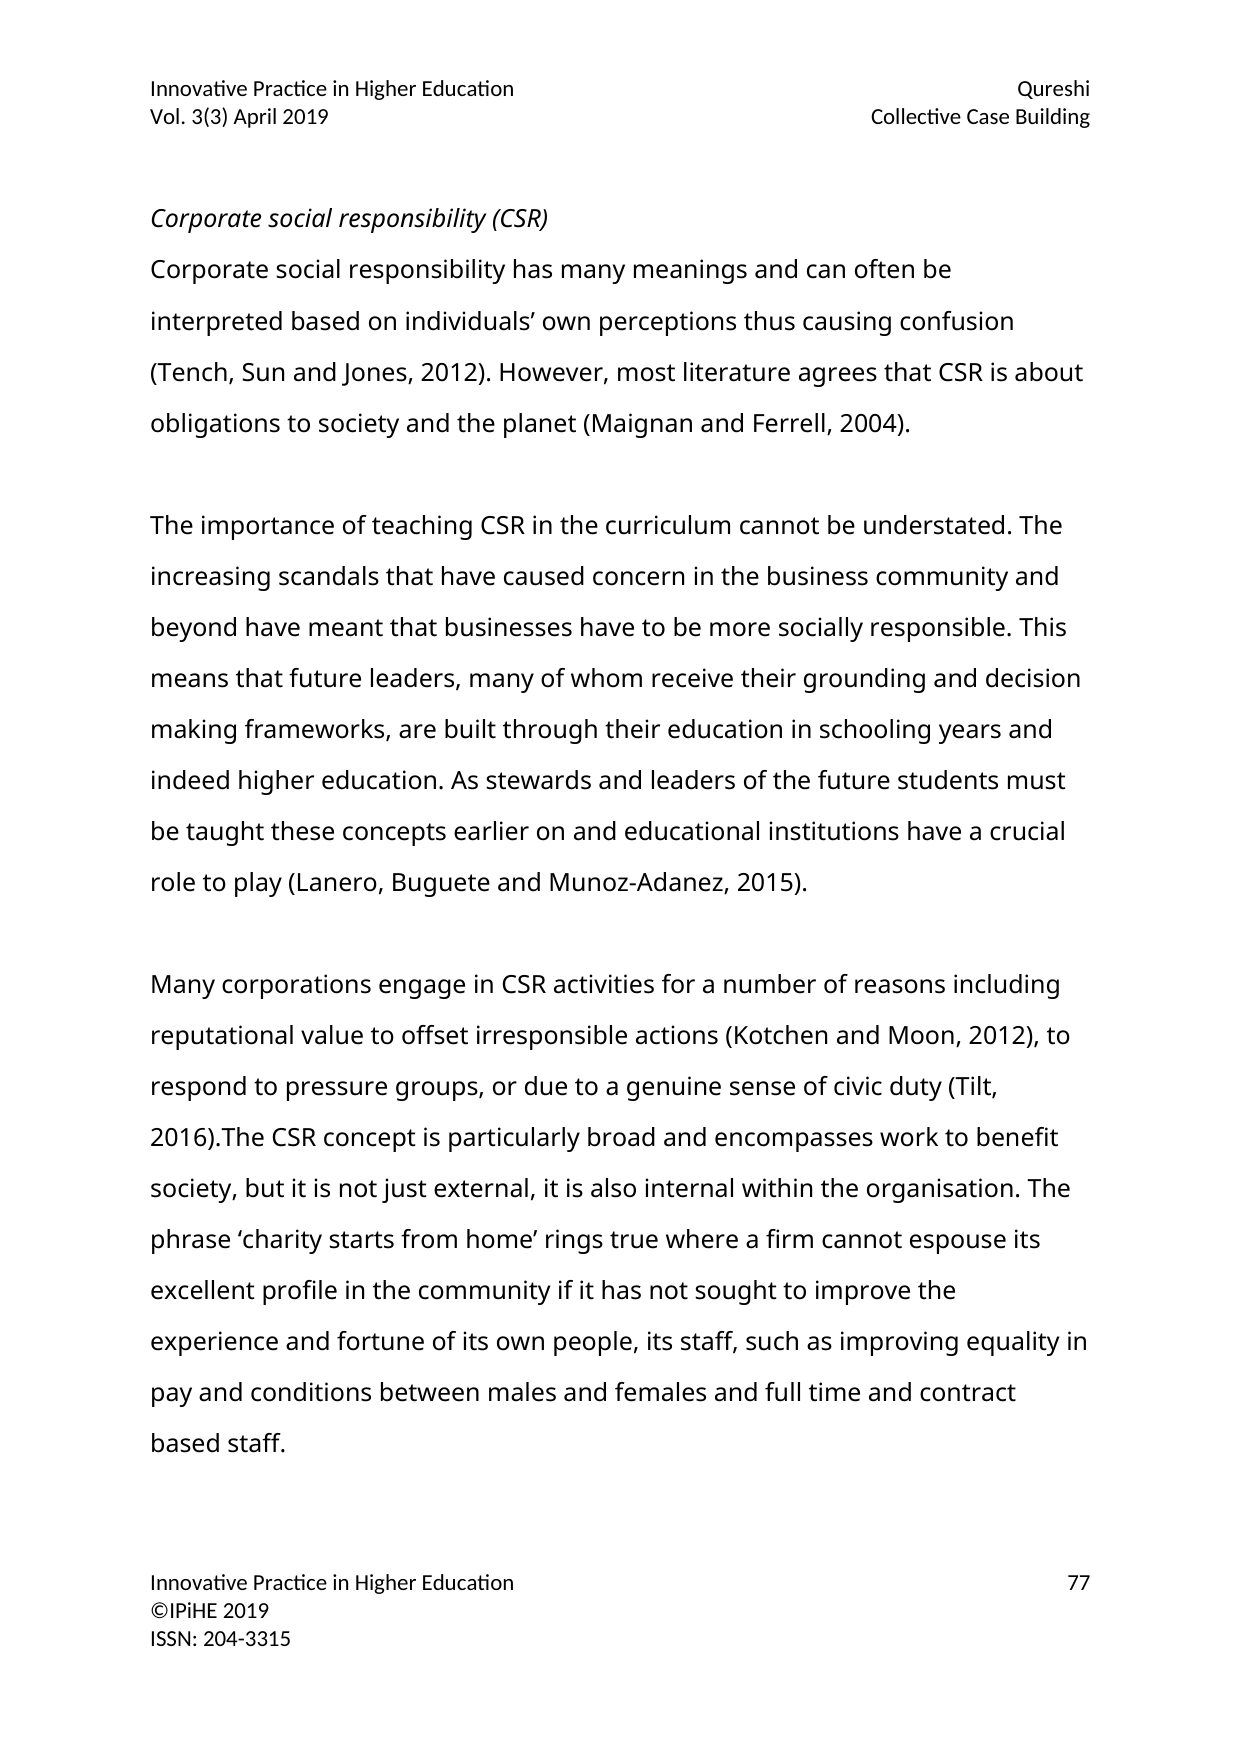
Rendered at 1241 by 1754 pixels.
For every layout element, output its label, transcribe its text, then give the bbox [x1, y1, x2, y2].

text Many corporations engage in CSR activities for a number of reasons including reputational value to offset irresponsible actions (Kotchen and Moon, 2012), to respond to pressure groups, or due to a genuine sense of civic duty (Tilt, 2016).The CSR concept is particularly broad and encompasses work to benefit society, but it is not just external, it is also internal within the organisation. The phrase ‘charity starts from home’ rings true where a firm cannot espouse its excellent profile in the community if it has not sought to improve the experience and fortune of its own people, its staff, such as improving equality in pay and conditions between males and females and full time and contract based staff. [150, 967, 1090, 1460]
text The importance of teaching CSR in the curriculum cannot be understated. The increasing scandals that have caused concern in the business community and beyond have meant that businesses have to be more socially responsible. This means that future leaders, many of whom receive their grounding and decision making frameworks, are built through their education in schooling years and indeed higher education. As stewards and leaders of the future students must be taught these concepts earlier on and educational institutions have a crucial role to play (Lanero, Buguete and Munoz-Adanez, 2015). [150, 507, 1090, 899]
text Corporate social responsibility (CSR) [150, 201, 1090, 235]
text Corporate social responsibility has many meanings and can often be interpreted based on individuals’ own perceptions thus causing confusion (Tench, Sun and Jones, 2012). However, most literature agrees that CSR is about obligations to society and the planet (Maignan and Ferrell, 2004). [150, 252, 1090, 439]
